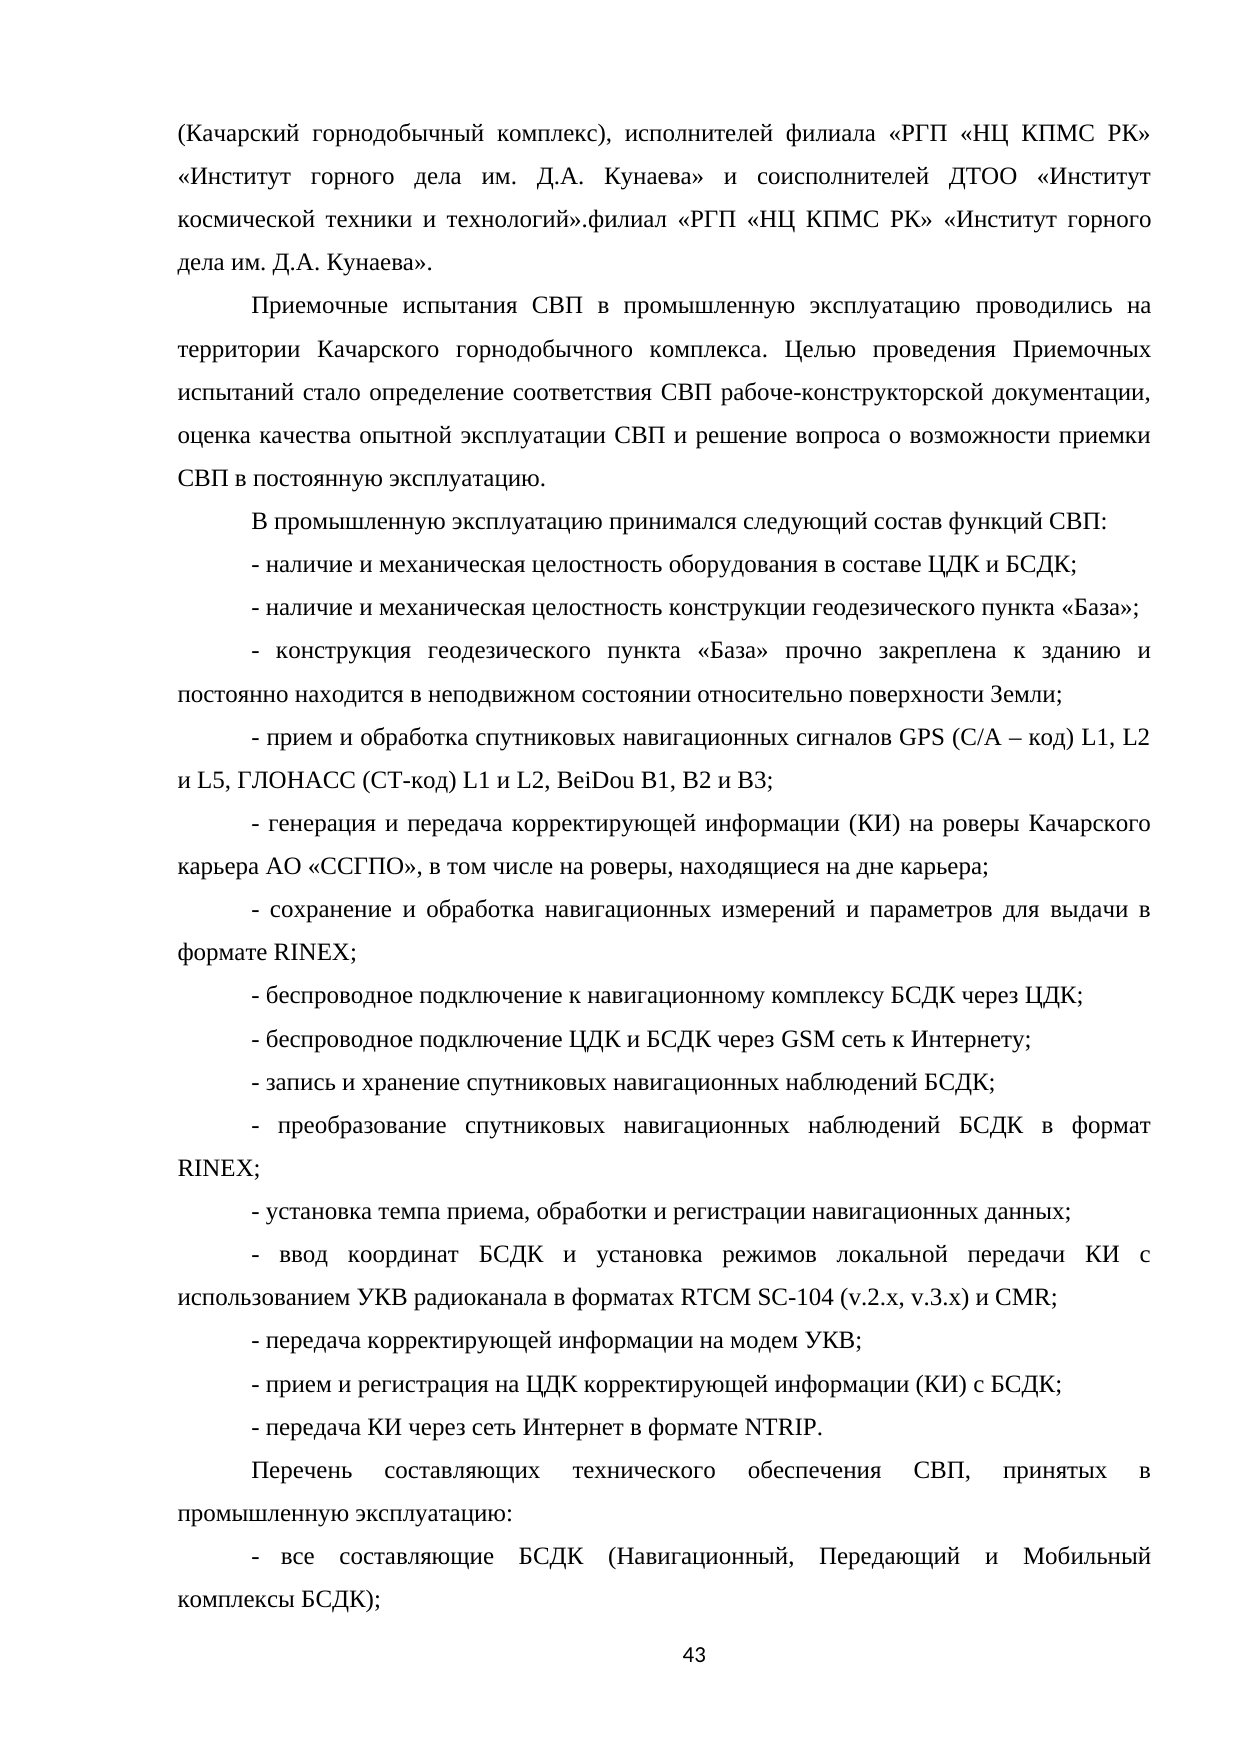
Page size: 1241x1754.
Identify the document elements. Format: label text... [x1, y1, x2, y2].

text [177, 118, 1152, 276]
text - прием и регистрация на ЦДК корректирующей информации (КИ) с БСДК; [177, 1369, 1152, 1397]
text - наличие и механическая целостность конструкции геодезического пункта «База»; [177, 592, 1152, 621]
text - преобразование спутниковых навигационных наблюдений БСДК в формат RINEX; [177, 1110, 1152, 1182]
text - конструкция геодезического пункта «База» прочно закреплена к зданию и постоянно находится в неподвижном состоянии относительно поверхности Земли; [177, 636, 1152, 707]
text - генерация и передача корректирующей информации (КИ) на роверы Качарского карьера АО «ССГПО», в том числе на роверы, находящиеся на дне карьера; [177, 808, 1152, 880]
text - передача КИ через сеть Интернет в формате NTRIP. [177, 1412, 1152, 1441]
text - наличие и механическая целостность оборудования в составе ЦДК и БСДК; [177, 549, 1152, 578]
text - передача корректирующей информации на модем УКВ; [177, 1326, 1152, 1354]
text - беспроводное подключение к навигационному комплексу БСДК через ЦДК; [177, 981, 1152, 1009]
text В промышленную эксплуатацию принимался следующий состав функций СВП: [177, 506, 1152, 535]
text - прием и обработка спутниковых навигационных сигналов GPS (С/А – код) L1, L2 и L5, ГЛОНАСС (СТ-код) L1 и L2, BeiDou B1, B2 и B3; [177, 722, 1152, 794]
text Перечень составляющих технического обеспечения СВП, принятых в промышленную эксплуатацию: [177, 1455, 1152, 1527]
text - ввод координат БСДК и установка режимов локальной передачи КИ с использованием УКВ радиоканала в форматах RTCM SC-104 (v.2.х, v.3.х) и CMR; [177, 1239, 1152, 1311]
text - установка темпа приема, обработки и регистрации навигационных данных; [177, 1196, 1152, 1225]
text Приемочные испытания СВП в промышленную эксплуатацию проводились на территории Качарского горнодобычного комплекса. Целью проведения Приемочных испытаний стало определение соответствия СВП рабоче-конструкторской документации, оценка качества опытной эксплуатации СВП и решение вопроса о возможности приемки СВП в постоянную эксплуатацию. [177, 291, 1152, 492]
text - беспроводное подключение ЦДК и БСДК через GSM сеть к Интернету; [177, 1024, 1152, 1052]
text - запись и хранение спутниковых навигационных наблюдений БСДК; [177, 1067, 1152, 1096]
list все составляющие БСДК (Навигационный, Передающий и Мобильный комплексы БСДК); [177, 1541, 1152, 1613]
text - сохранение и обработка навигационных измерений и параметров для выдачи в формате RINEX; [177, 894, 1152, 966]
